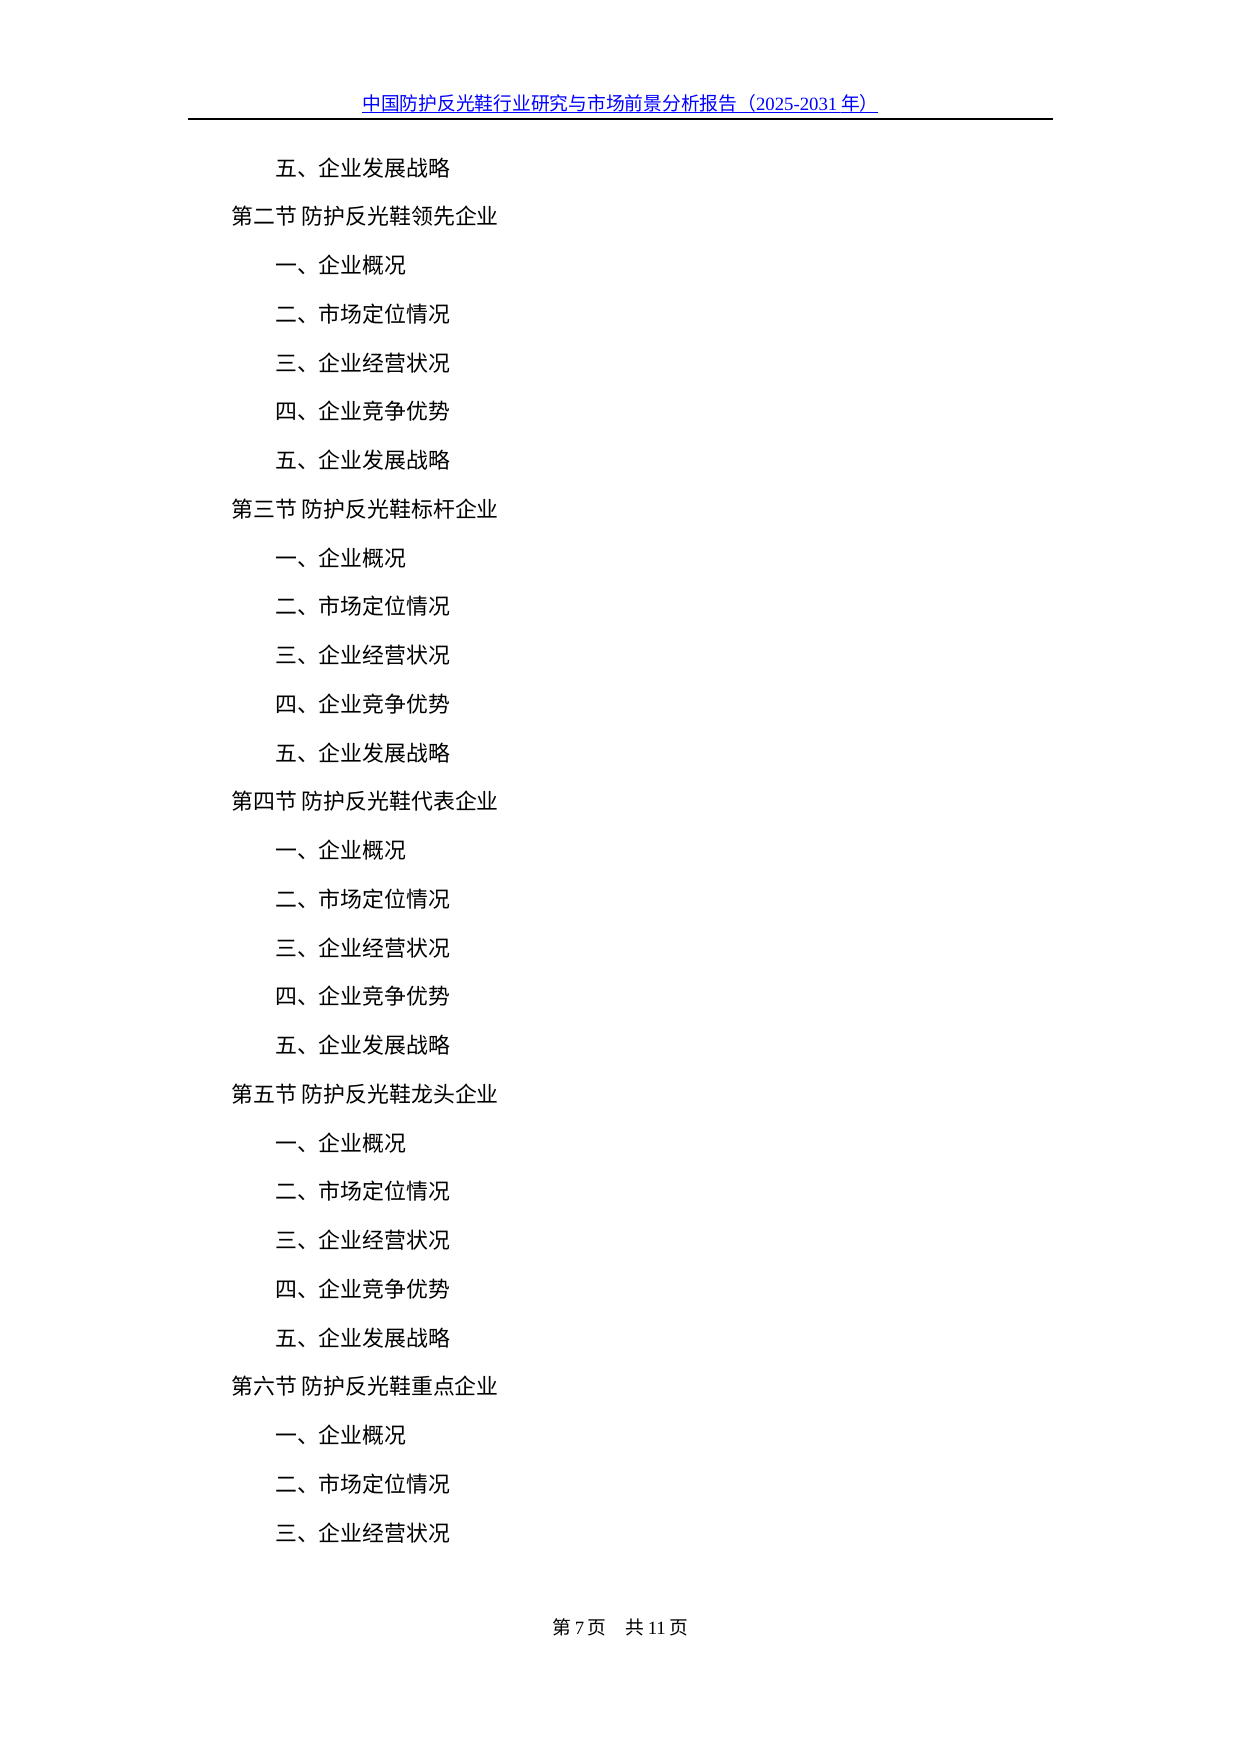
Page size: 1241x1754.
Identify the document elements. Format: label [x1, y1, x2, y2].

text [187, 150, 1053, 1548]
